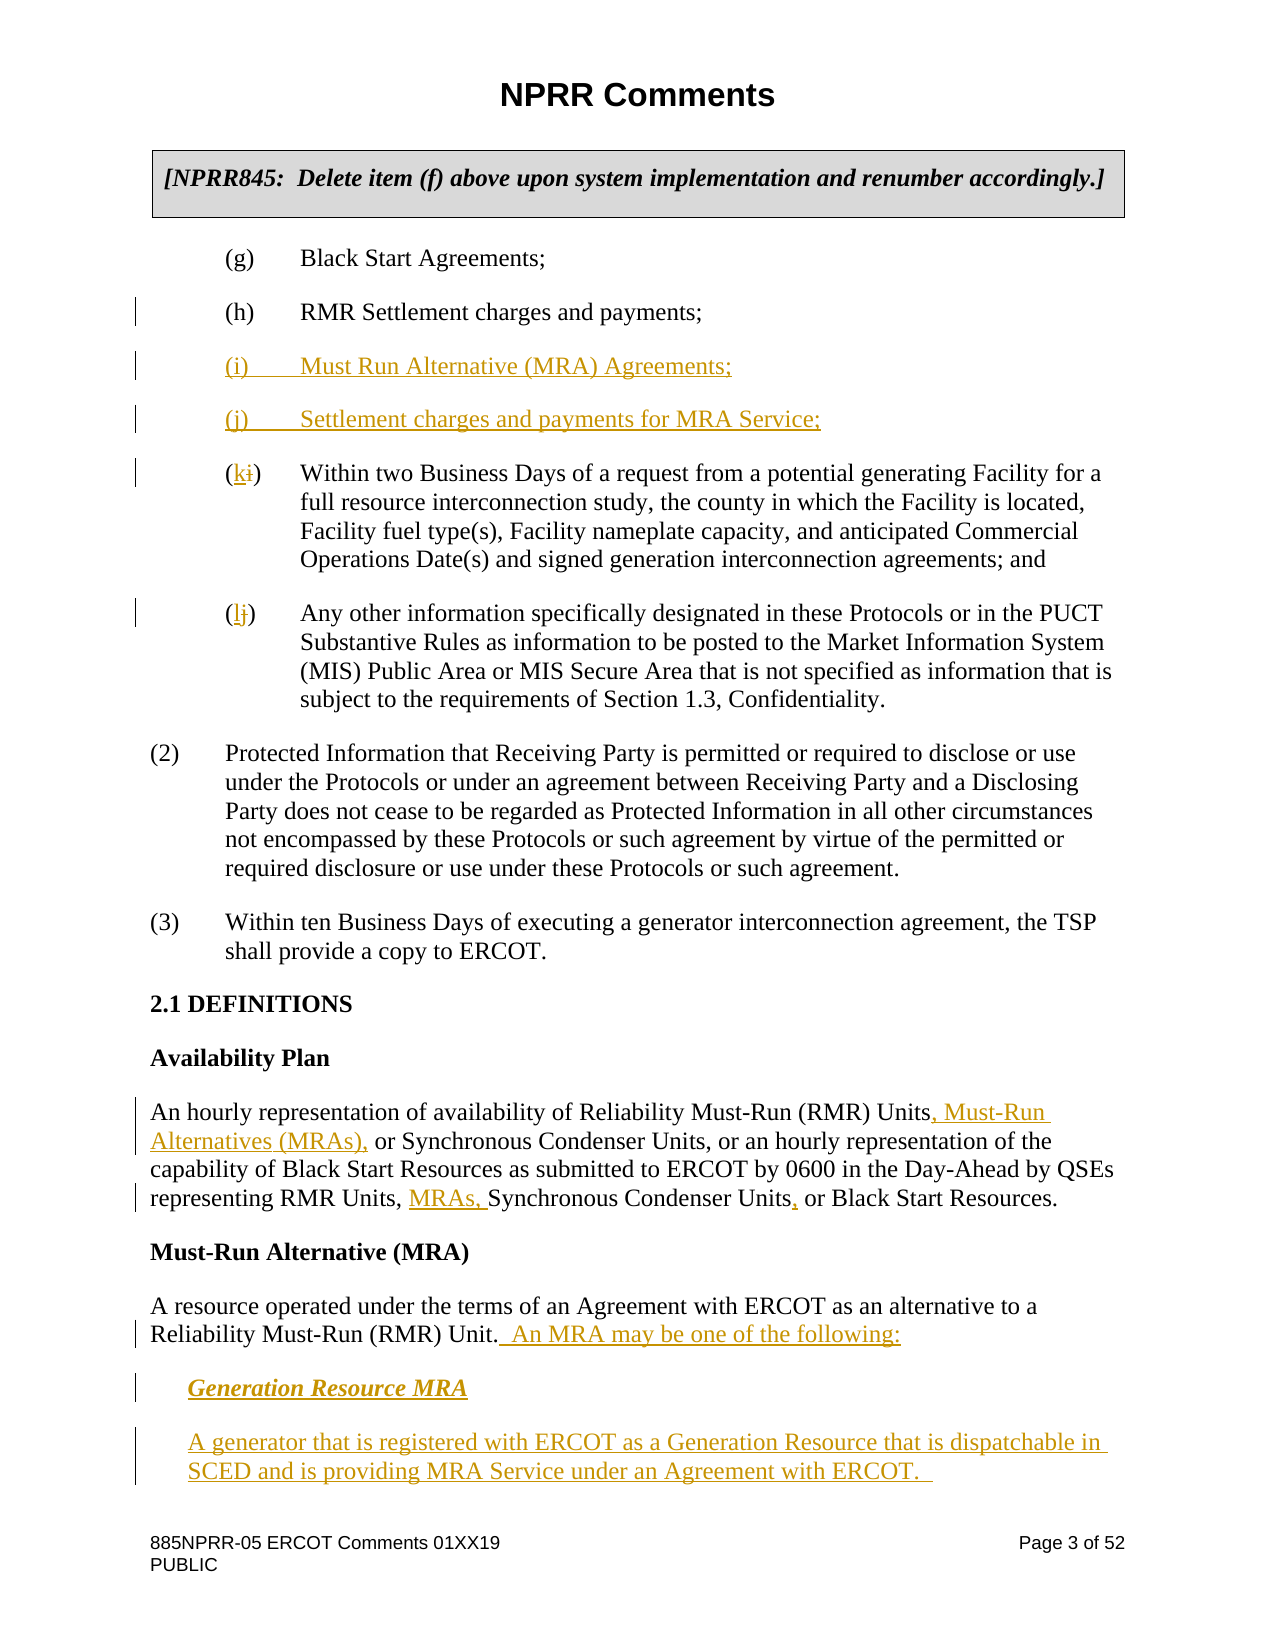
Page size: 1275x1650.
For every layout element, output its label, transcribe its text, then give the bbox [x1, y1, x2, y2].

table_header [NPRR845: Delete item (f) above upon system implementation and renumber accordingly.] [153, 151, 1124, 217]
text () Any other information specifically designated in these Protocols or in the PUCT Substantive Rules as information to be posted to the Market Information System (MIS) Public Area or MIS Secure Area that is not specified as information that is subject to the requirements of Section 1.3, Confidentiality. [225, 598, 1125, 713]
subtitle 2.1 DEFINITIONS [150, 989, 1125, 1018]
text (2) Protected Information that Receiving Party is permitted or required to disclose or use under the Protocols or under an agreement between Receiving Party and a Disclosing Party does not cease to be regarded as Protected Information in all other circumstances not encompassed by these Protocols or such agreement by virtue of the permitted or required disclosure or use under these Protocols or such agreement. [150, 738, 1125, 882]
text An hourly representation of availability of Reliability Must-Run (RMR) Units or Synchronous Condenser Units, or an hourly representation of the capability of Black Start Resources as submitted to ERCOT by 0600 in the Day-Ahead by QSEs representing RMR Units, Synchronous Condenser Units or Black Start Resources. [150, 1097, 1125, 1212]
text () Within two Business Days of a request from a potential generating Facility for a full resource interconnection study, the county in which the Facility is located, Facility fuel type(s), Facility nameplate capacity, and anticipated Commercial Operations Date(s) and signed generation interconnection agreements; and [225, 458, 1125, 573]
text Availability Plan [150, 1043, 1125, 1072]
text (3) Within ten Business Days of executing a generator interconnection agreement, the TSP shall provide a copy to ERCOT. [150, 907, 1125, 964]
text (h) RMR Settlement charges and payments; [225, 297, 1125, 326]
text Must-Run Alternative (MRA) [150, 1237, 1125, 1266]
text A resource operated under the terms of an Agreement with ERCOT as an alternative to a Reliability Must-Run (RMR) Unit. [150, 1291, 1125, 1348]
text (g) Black Start Agreements; [225, 243, 1125, 272]
